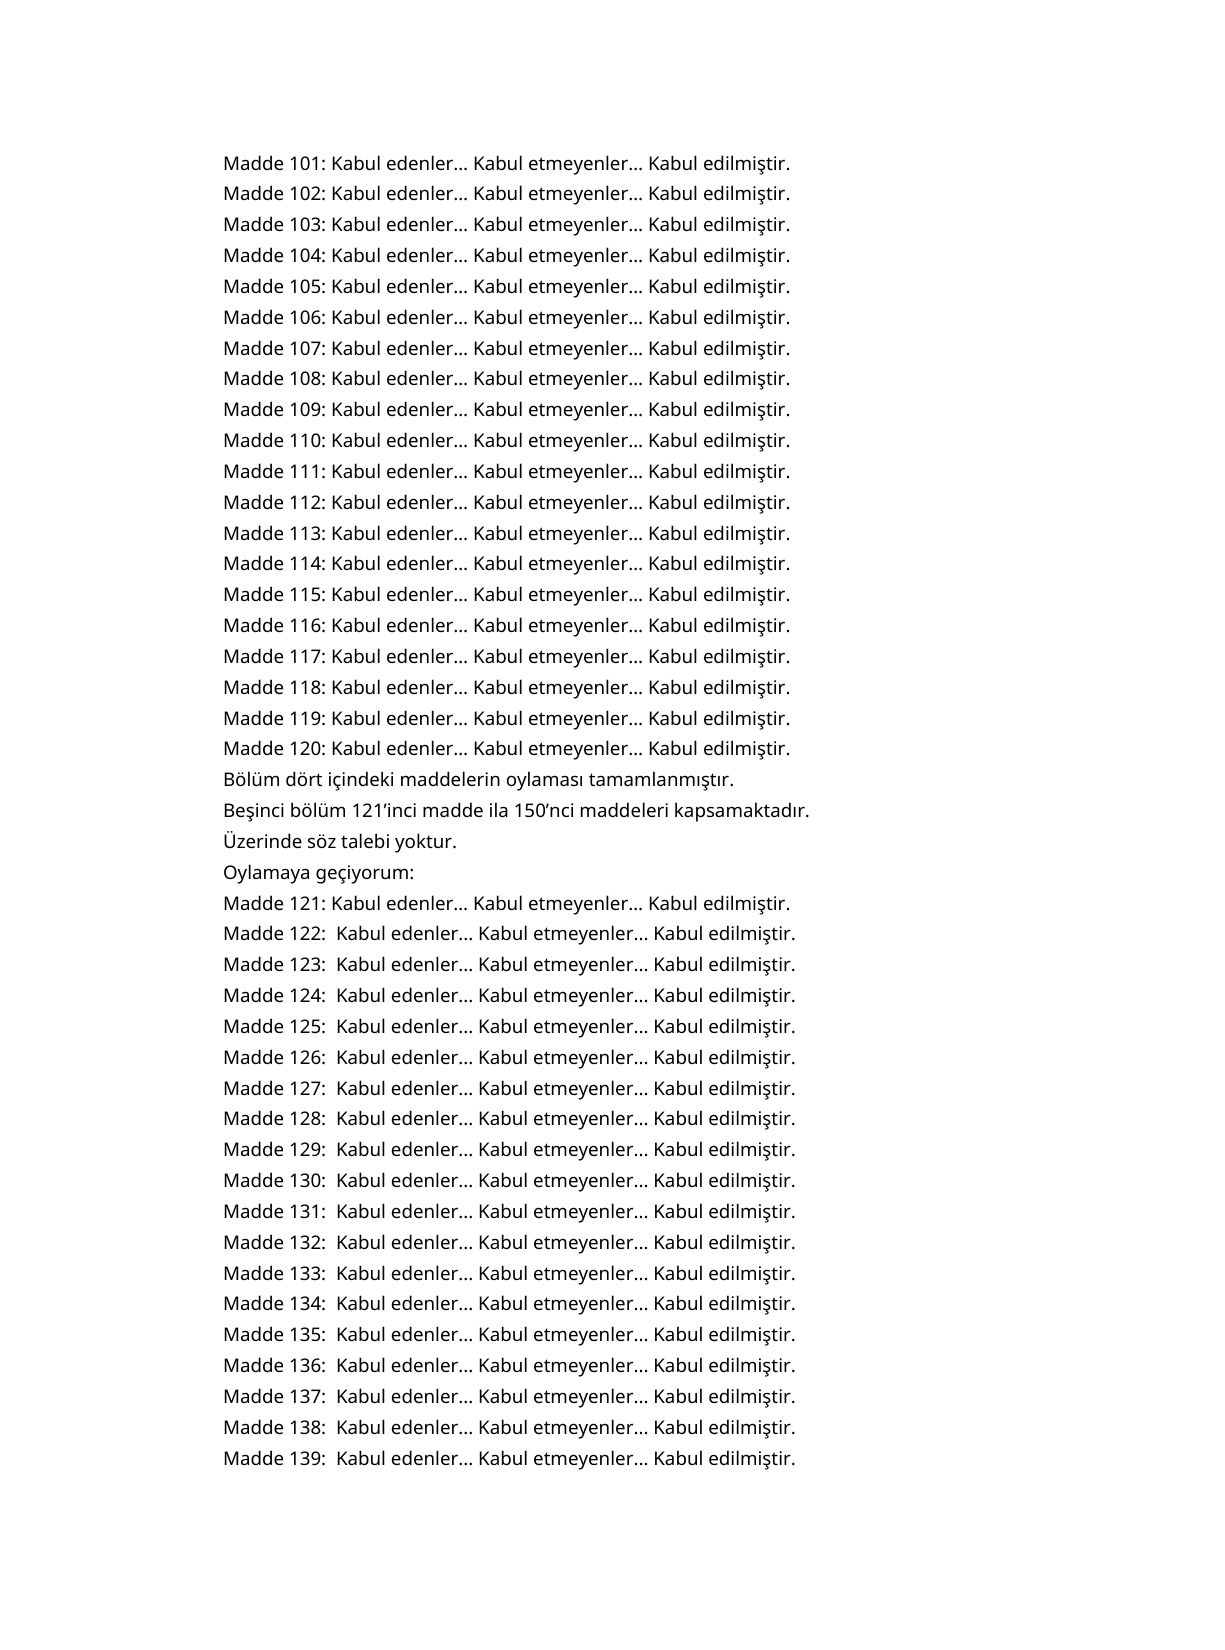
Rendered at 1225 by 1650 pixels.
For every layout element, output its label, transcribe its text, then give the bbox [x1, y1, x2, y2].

text Madde 130: Kabul edenler... Kabul etmeyenler... Kabul edilmiştir. [187, 1167, 1037, 1192]
text Madde 109: Kabul edenler… Kabul etmeyenler… Kabul edilmiştir. [187, 397, 1037, 422]
text Madde 105: Kabul edenler… Kabul etmeyenler… Kabul edilmiştir. [187, 273, 1037, 298]
text Madde 106: Kabul edenler… Kabul etmeyenler… Kabul edilmiştir. [187, 304, 1037, 329]
text Madde 108: Kabul edenler… Kabul etmeyenler… Kabul edilmiştir. [187, 366, 1037, 391]
text Madde 137: Kabul edenler... Kabul etmeyenler... Kabul edilmiştir. [187, 1383, 1037, 1408]
text Madde 107: Kabul edenler… Kabul etmeyenler… Kabul edilmiştir. [187, 335, 1037, 360]
text Madde 120: Kabul edenler… Kabul etmeyenler… Kabul edilmiştir. [187, 736, 1037, 761]
text Madde 138: Kabul edenler... Kabul etmeyenler... Kabul edilmiştir. [187, 1414, 1037, 1439]
text Madde 128: Kabul edenler... Kabul etmeyenler... Kabul edilmiştir. [187, 1106, 1037, 1131]
text Madde 139: Kabul edenler... Kabul etmeyenler... Kabul edilmiştir. [187, 1445, 1037, 1470]
text Oylamaya geçiyorum: [187, 859, 1037, 884]
text Madde 115: Kabul edenler… Kabul etmeyenler… Kabul edilmiştir. [187, 582, 1037, 607]
text Madde 132: Kabul edenler... Kabul etmeyenler... Kabul edilmiştir. [187, 1229, 1037, 1254]
text Madde 104: Kabul edenler… Kabul etmeyenler… Kabul edilmiştir. [187, 242, 1037, 267]
text Madde 122: Kabul edenler... Kabul etmeyenler... Kabul edilmiştir. [187, 921, 1037, 946]
text Madde 123: Kabul edenler... Kabul etmeyenler... Kabul edilmiştir. [187, 952, 1037, 977]
text Bölüm dört içindeki maddelerin oylaması tamamlanmıştır. [187, 767, 1037, 792]
text Madde 112: Kabul edenler… Kabul etmeyenler… Kabul edilmiştir. [187, 489, 1037, 514]
text Madde 126: Kabul edenler... Kabul etmeyenler... Kabul edilmiştir. [187, 1044, 1037, 1069]
text Madde 124: Kabul edenler... Kabul etmeyenler... Kabul edilmiştir. [187, 982, 1037, 1007]
text Madde 133: Kabul edenler... Kabul etmeyenler... Kabul edilmiştir. [187, 1260, 1037, 1285]
text Madde 121: Kabul edenler… Kabul etmeyenler… Kabul edilmiştir. [187, 890, 1037, 915]
text Madde 134: Kabul edenler... Kabul etmeyenler... Kabul edilmiştir. [187, 1291, 1037, 1316]
text Madde 103: Kabul edenler… Kabul etmeyenler… Kabul edilmiştir. [187, 212, 1037, 237]
text Madde 118: Kabul edenler… Kabul etmeyenler… Kabul edilmiştir. [187, 674, 1037, 699]
text Madde 113: Kabul edenler… Kabul etmeyenler… Kabul edilmiştir. [187, 520, 1037, 545]
text Madde 111: Kabul edenler… Kabul etmeyenler… Kabul edilmiştir. [187, 458, 1037, 483]
text Madde 136: Kabul edenler... Kabul etmeyenler... Kabul edilmiştir. [187, 1352, 1037, 1377]
text Madde 116: Kabul edenler… Kabul etmeyenler… Kabul edilmiştir. [187, 612, 1037, 637]
text Madde 114: Kabul edenler… Kabul etmeyenler… Kabul edilmiştir. [187, 551, 1037, 576]
text Madde 101: Kabul edenler… Kabul etmeyenler… Kabul edilmiştir. [187, 150, 1037, 175]
text Madde 131: Kabul edenler... Kabul etmeyenler... Kabul edilmiştir. [187, 1198, 1037, 1223]
text Madde 119: Kabul edenler… Kabul etmeyenler… Kabul edilmiştir. [187, 705, 1037, 730]
text Madde 129: Kabul edenler... Kabul etmeyenler... Kabul edilmiştir. [187, 1137, 1037, 1162]
text Madde 127: Kabul edenler... Kabul etmeyenler... Kabul edilmiştir. [187, 1075, 1037, 1100]
text Üzerinde söz talebi yoktur. [187, 828, 1037, 853]
text Madde 135: Kabul edenler... Kabul etmeyenler... Kabul edilmiştir. [187, 1322, 1037, 1347]
text Beşinci bölüm 121’inci madde ila 150’nci maddeleri kapsamaktadır. [187, 797, 1037, 822]
text Madde 117: Kabul edenler… Kabul etmeyenler… Kabul edilmiştir. [187, 643, 1037, 668]
text Madde 102: Kabul edenler… Kabul etmeyenler… Kabul edilmiştir. [187, 181, 1037, 206]
text Madde 125: Kabul edenler... Kabul etmeyenler... Kabul edilmiştir. [187, 1013, 1037, 1038]
text Madde 110: Kabul edenler… Kabul etmeyenler… Kabul edilmiştir. [187, 427, 1037, 452]
